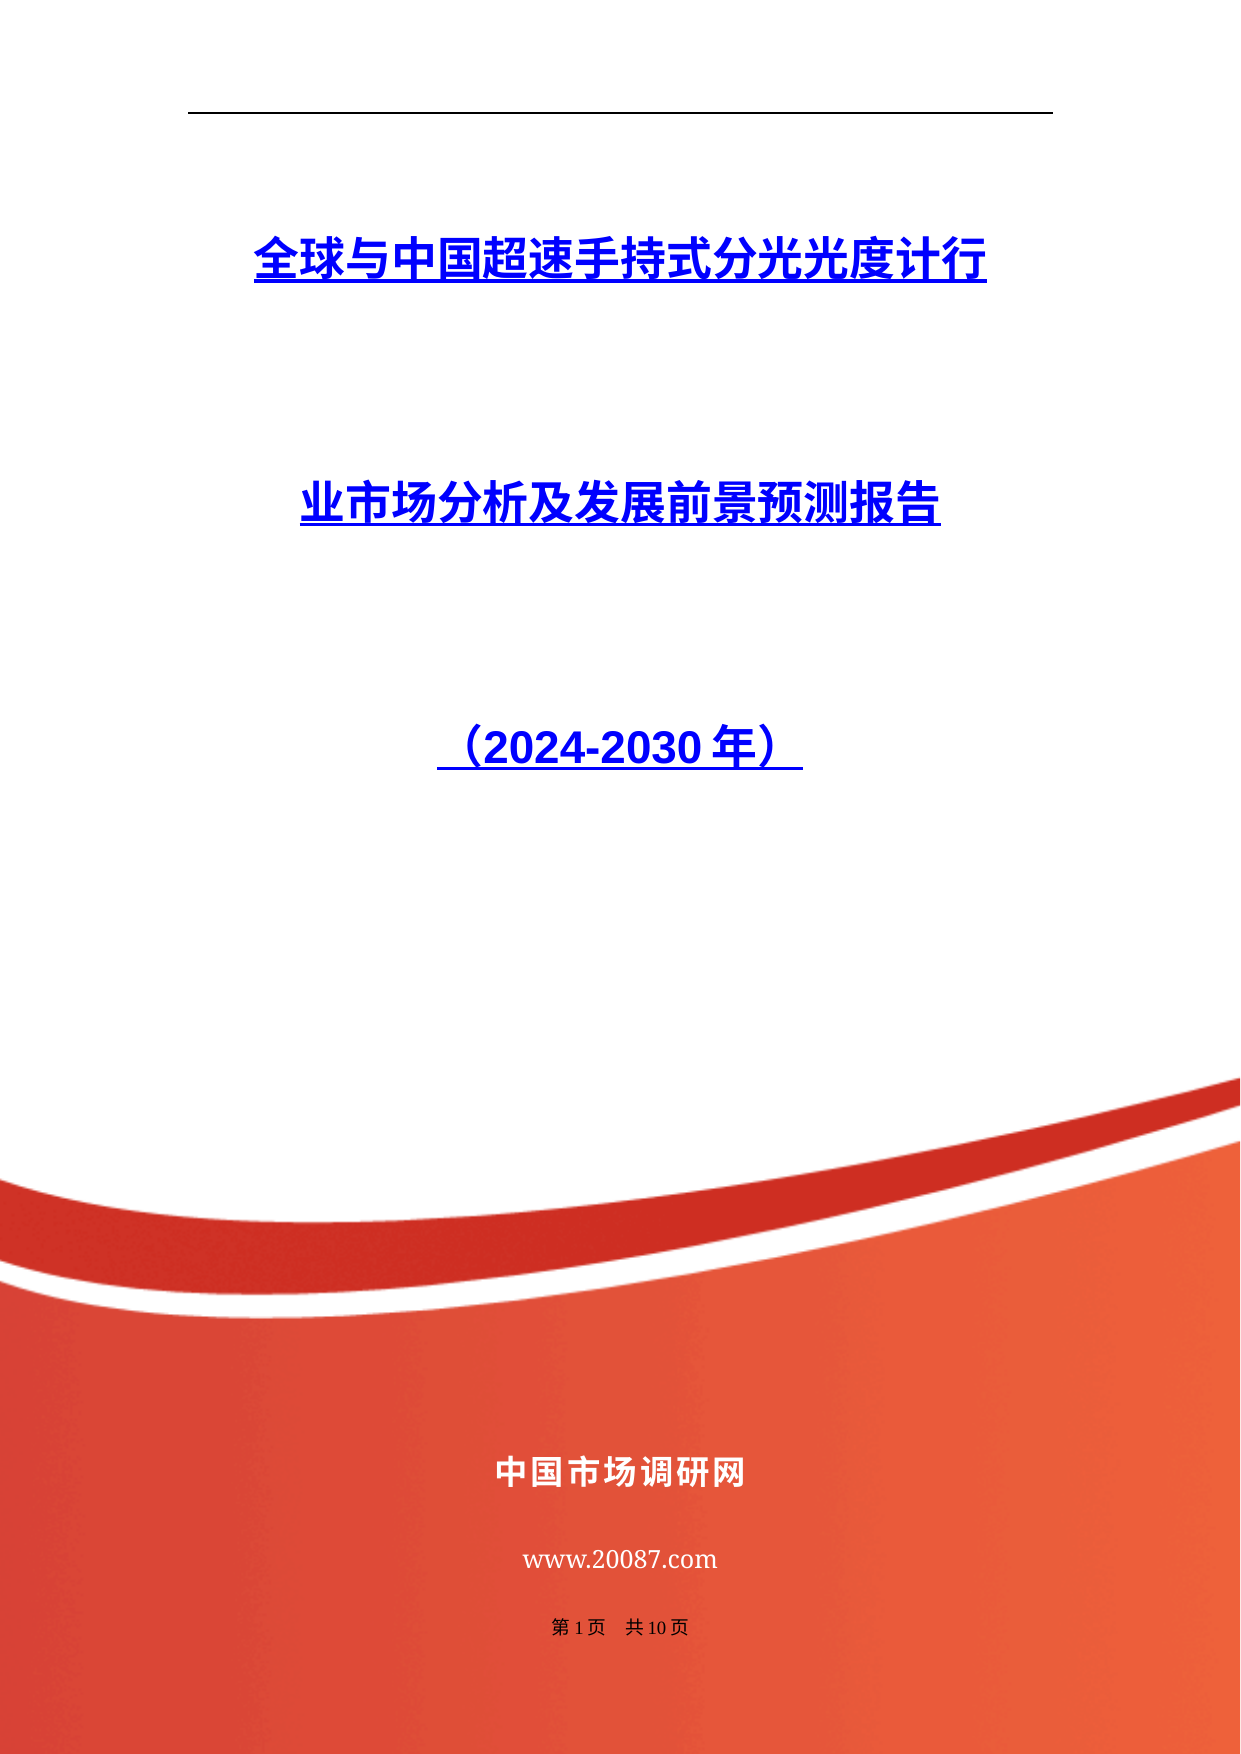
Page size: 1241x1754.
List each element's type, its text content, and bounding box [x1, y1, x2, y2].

subtitle 中国市场调研网 [187, 1437, 1053, 1502]
text www.20087.com [187, 1526, 1053, 1591]
picture [0, 1006, 1241, 1754]
table_header 全球与中国超速手持式分光光度计行业市场分析及发展前景预测报告（2024-2030年） [188, 207, 1053, 871]
